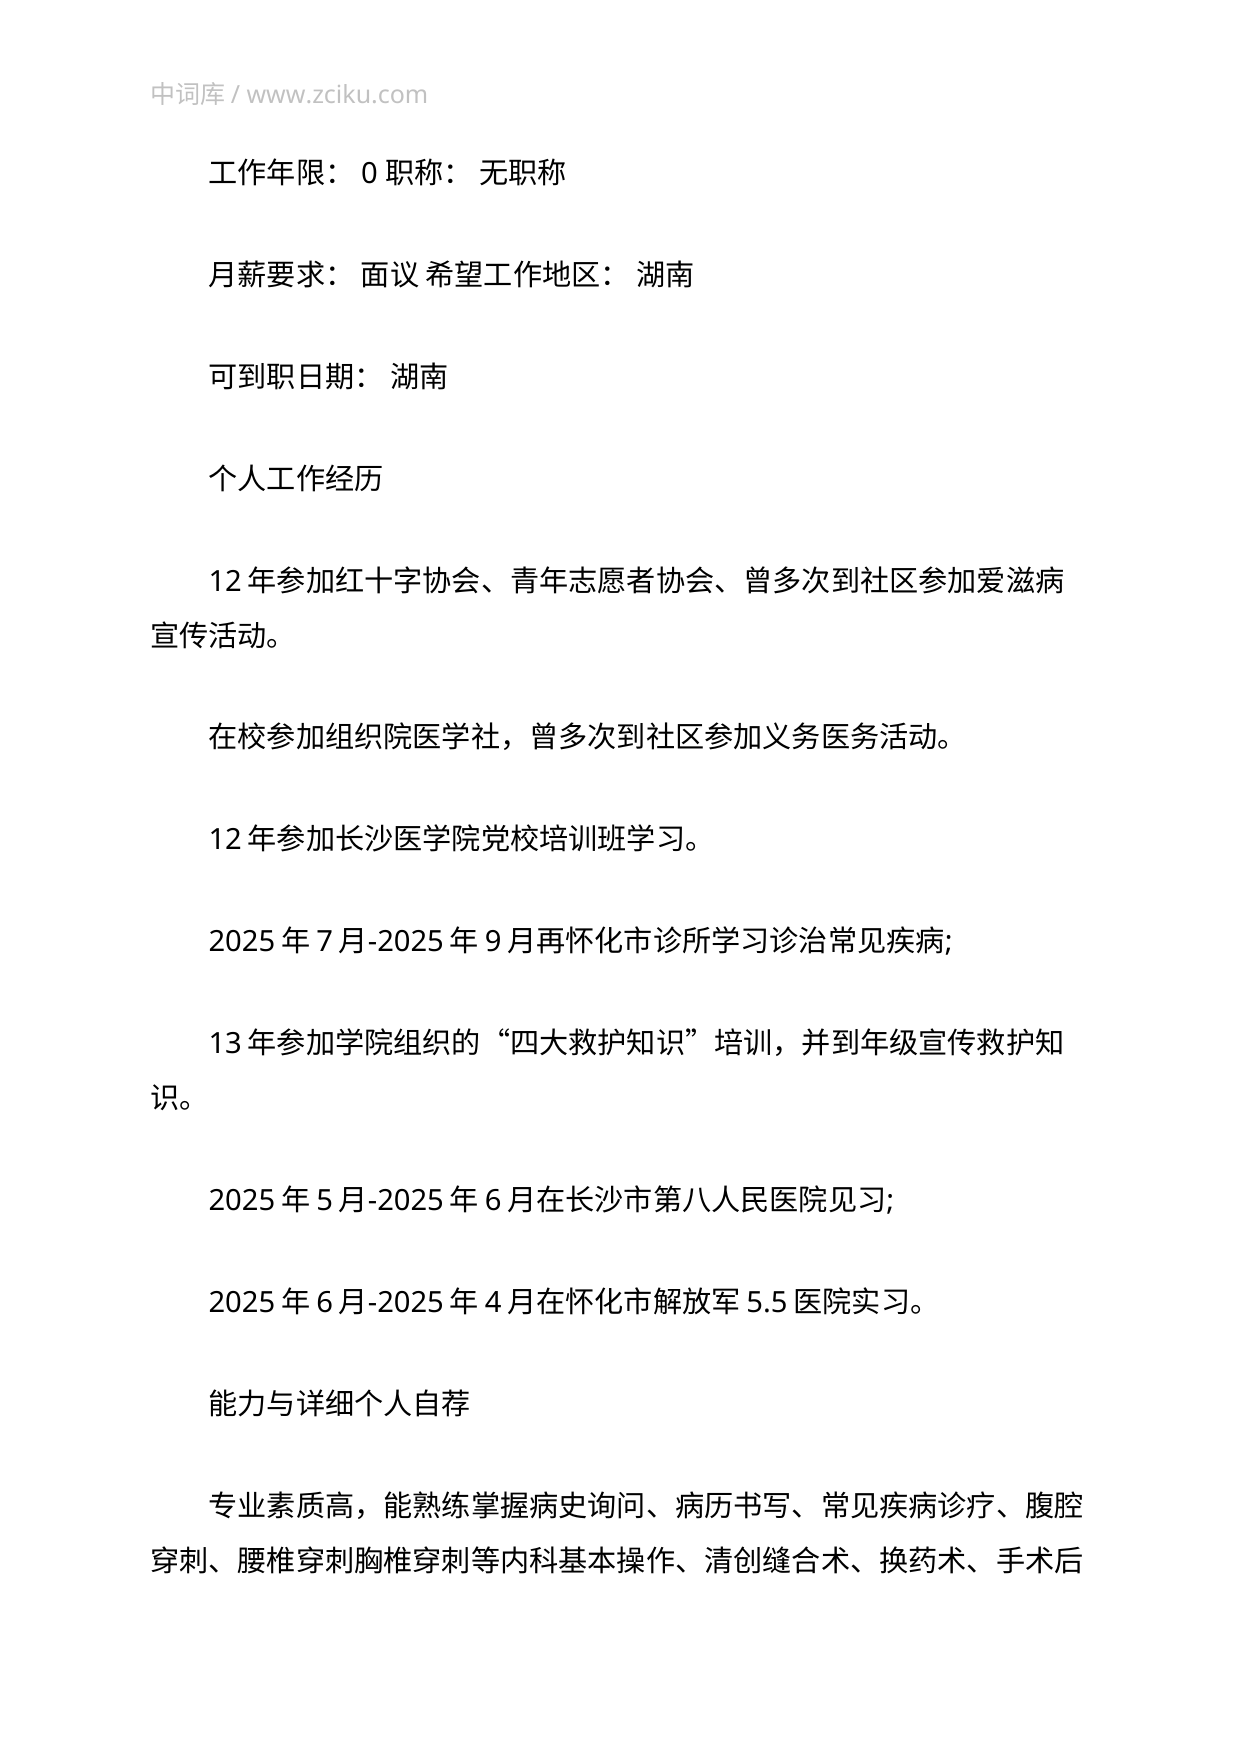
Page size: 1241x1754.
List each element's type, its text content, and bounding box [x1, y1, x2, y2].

text 2025年5月-2025年6月在长沙市第八人民医院见习; [150, 1177, 1090, 1219]
text 12年参加红十字协会、青年志愿者协会、曾多次到社区参加爱滋病宣传活动。 [150, 557, 1090, 654]
text 2025年7月-2025年9月再怀化市诊所学习诊治常见疾病; [150, 918, 1090, 960]
text 在校参加组织院医学社，曾多次到社区参加义务医务活动。 [150, 714, 1090, 756]
text 12年参加长沙医学院党校培训班学习。 [150, 816, 1090, 858]
text 月薪要求： 面议 希望工作地区： 湖南 [150, 252, 1090, 294]
text 工作年限： 0 职称： 无职称 [150, 150, 1090, 192]
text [150, 1482, 1090, 1579]
text 能力与详细个人自荐 [150, 1381, 1090, 1423]
text 13年参加学院组织的“四大救护知识”培训，并到年级宣传救护知识。 [150, 1020, 1090, 1117]
text 可到职日期： 湖南 [150, 354, 1090, 396]
text 个人工作经历 [150, 456, 1090, 498]
text 2025年6月-2025年4月在怀化市解放军5.5医院实习。 [150, 1278, 1090, 1321]
